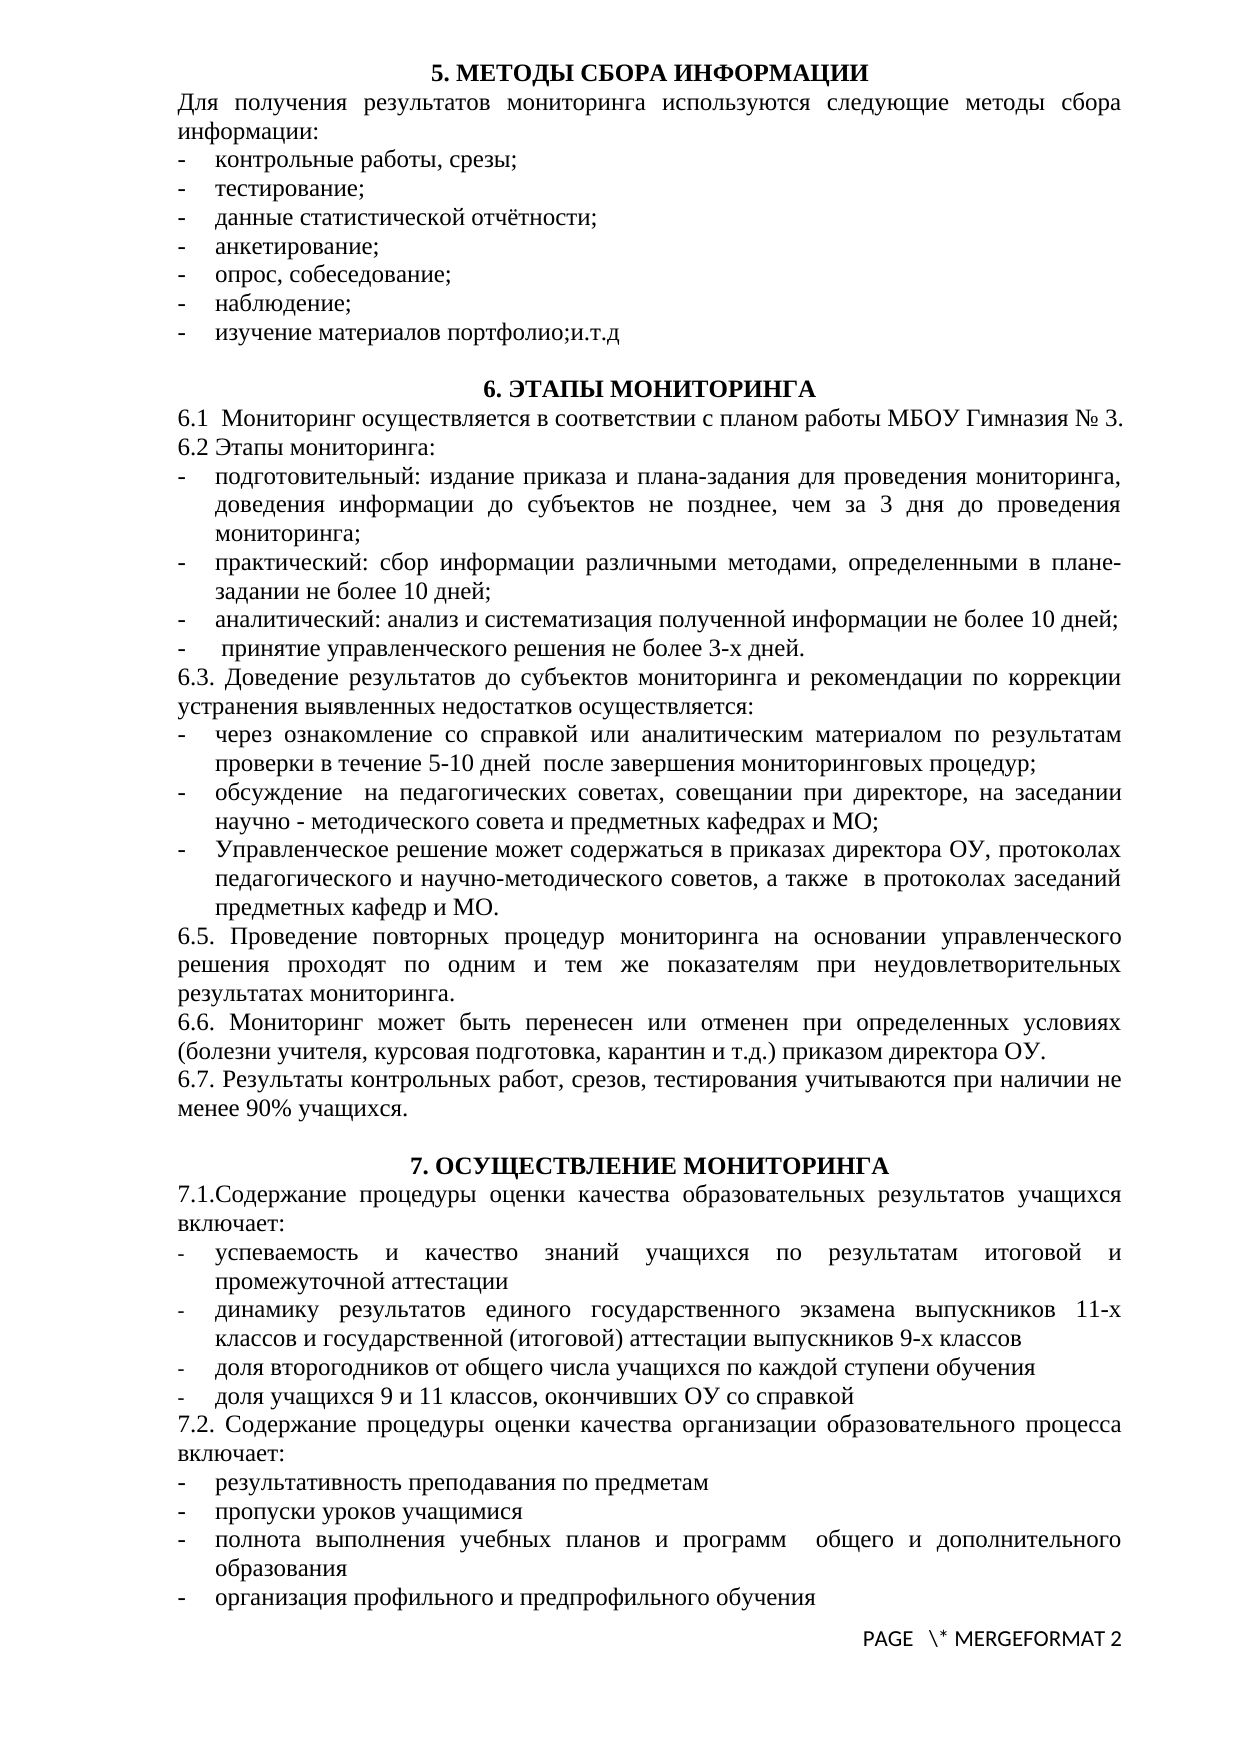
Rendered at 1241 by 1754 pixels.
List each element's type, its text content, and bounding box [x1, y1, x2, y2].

text 6.3. Доведение результатов до субъектов мониторинга и рекомендации по коррекции устранения выявленных недостатков осуществляется: [177, 662, 1122, 719]
list анкетирование; [177, 231, 1122, 259]
list аналитический: анализ и систематизация полученной информации не более 10 дней; [177, 604, 1122, 633]
list динамику результатов единого государственного экзамена выпускников 11-х классов и государственной (итоговой) аттестации выпускников 9-х классов [177, 1294, 1122, 1352]
text 6.6. Мониторинг может быть перенесен или отменен при определенных условиях (болезни учителя, курсовая подготовка, карантин и т.д.) приказом директора ОУ. [177, 1007, 1122, 1064]
list изучение материалов портфолио;и.т.д [177, 317, 1122, 346]
list тестирование; [177, 173, 1122, 202]
list подготовительный: издание приказа и плана-задания для проведения мониторинга, доведения информации до субъектов не позднее, чем за 3 дня до проведения мониторинга; [177, 461, 1122, 547]
text 5. МЕТОДЫ СБОРА ИНФОРМАЦИИ [177, 58, 1122, 87]
text 6. ЭТАПЫ МОНИТОРИНГА [177, 374, 1122, 403]
list результативность преподавания по предметам [177, 1467, 1122, 1496]
list наблюдение; [177, 288, 1122, 317]
text 7.2. Содержание процедуры оценки качества организации образовательного процесса включает: [177, 1409, 1122, 1467]
list организация профильного и предпрофильного обучения [177, 1582, 1122, 1611]
text 6.7. Результаты контрольных работ, срезов, тестирования учитываются при наличии не менее 90% учащихся. [177, 1064, 1122, 1122]
list данные статистической отчётности; [177, 202, 1122, 231]
text 7.1.Содержание процедуры оценки качества образовательных результатов учащихся включает: [177, 1179, 1122, 1237]
text 6.1 Мониторинг осуществляется в соответствии с планом работы МБОУ Гимназия № 3. [177, 403, 1137, 432]
list обсуждение на педагогических советах, совещании при директоре, на заседании научно - методического совета и предметных кафедрах и МО; [177, 777, 1122, 834]
list через ознакомление со справкой или аналитическим материалом по результатам проверки в течение 5-10 дней после завершения мониторинговых процедур; [177, 719, 1122, 777]
list доля второгодников от общего числа учащихся по каждой ступени обучения [177, 1352, 1122, 1381]
text 6.5. Проведение повторных процедур мониторинга на основании управленческого решения проходят по одним и тем же показателям при неудовлетворительных результатах мониторинга. [177, 921, 1122, 1007]
list принятие управленческого решения не более 3-х дней. [177, 633, 1122, 662]
text 6.2 Этапы мониторинга: [177, 432, 1122, 461]
text 7. ОСУЩЕСТВЛЕНИЕ МОНИТОРИНГА [177, 1151, 1122, 1179]
list Управленческое решение может содержаться в приказах директора ОУ, протоколах педагогического и научно-методического советов, а также в протоколах заседаний предметных кафедр и МО. [177, 834, 1122, 921]
text Для получения результатов мониторинга используются следующие методы сбора информации: [177, 87, 1122, 144]
list практический: сбор информации различными методами, определенными в плане-задании не более 10 дней; [177, 547, 1122, 604]
list успеваемость и качество знаний учащихся по результатам итоговой и промежуточной аттестации [177, 1237, 1122, 1294]
list пропуски уроков учащимися [177, 1496, 1122, 1524]
list полнота выполнения учебных планов и программ общего и дополнительного образования [177, 1524, 1122, 1582]
list контрольные работы, срезы; [177, 144, 1122, 173]
list опрос, собеседование; [177, 259, 1122, 288]
list доля учащихся 9 и 11 классов, окончивших ОУ со справкой [177, 1381, 1122, 1409]
